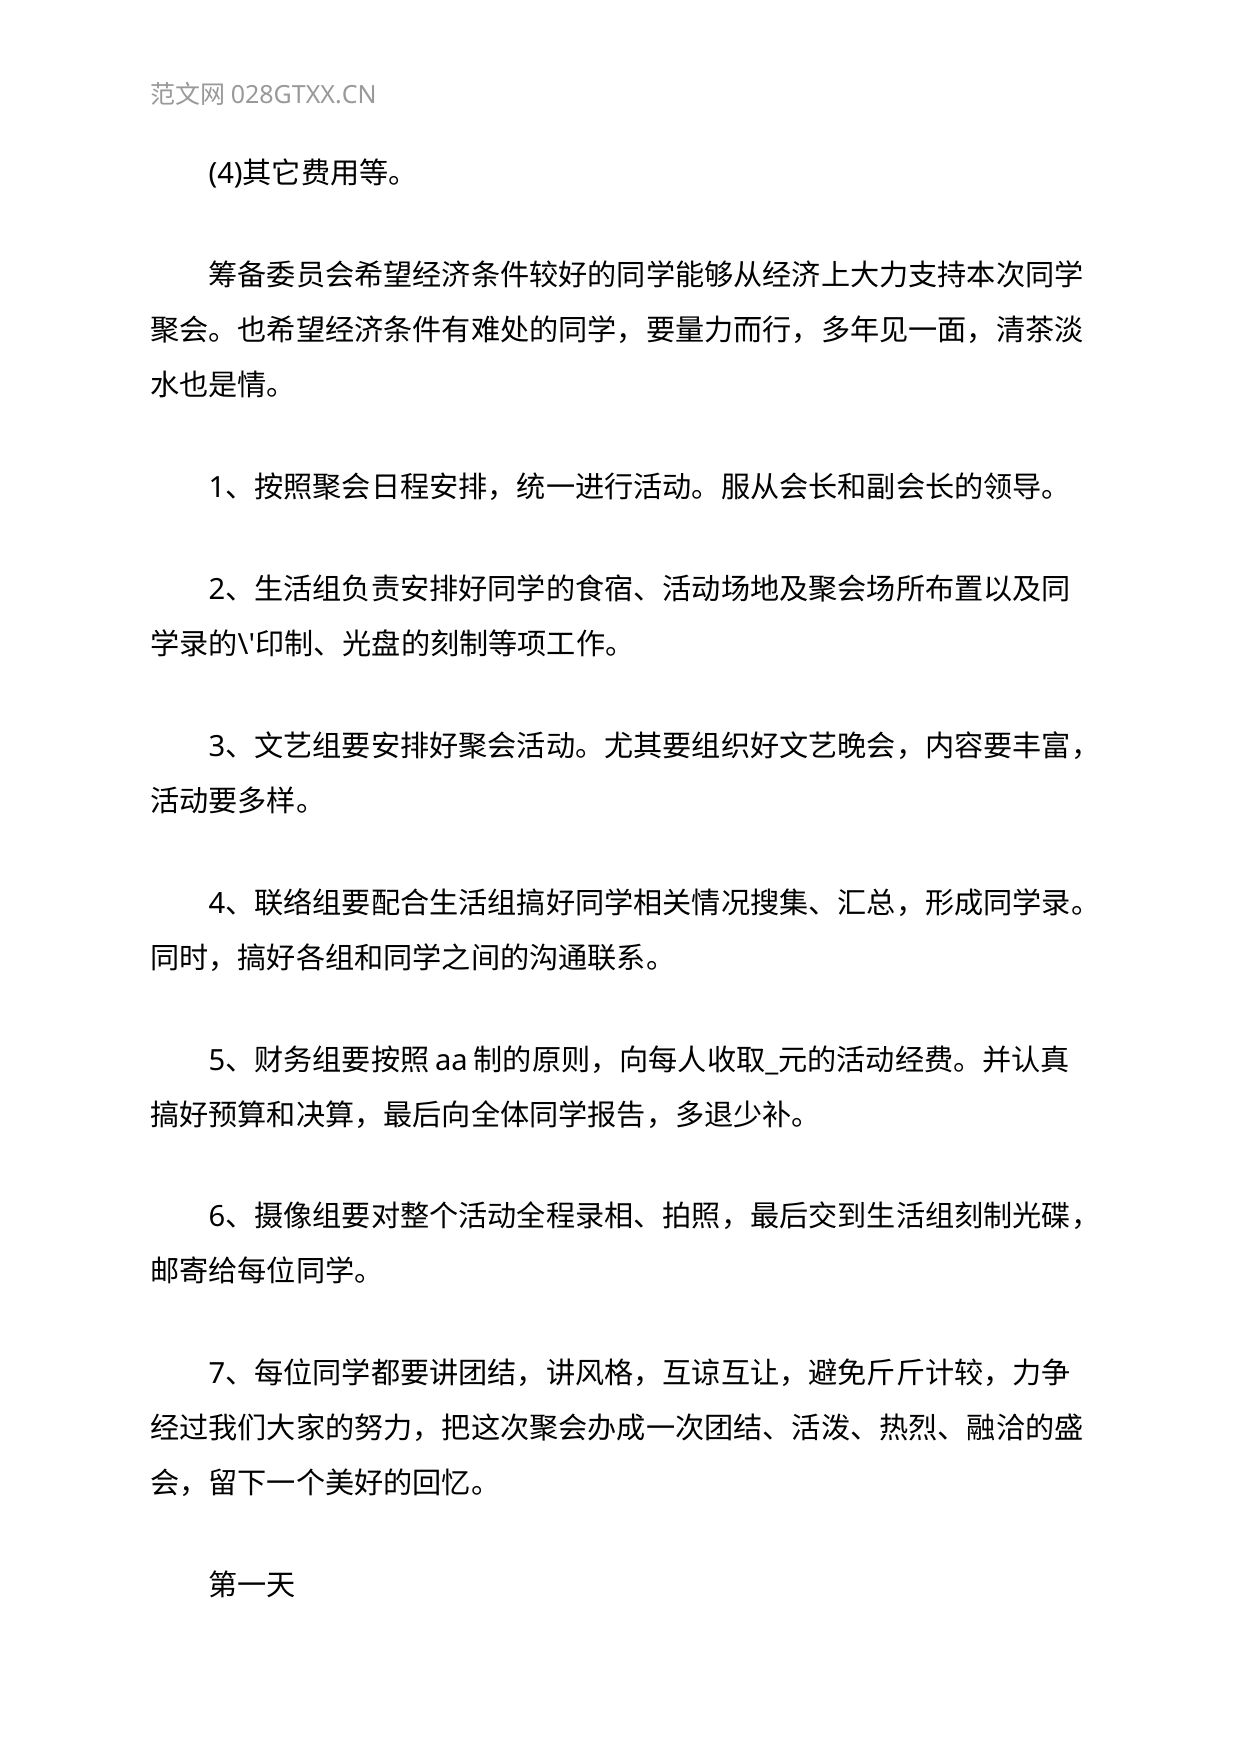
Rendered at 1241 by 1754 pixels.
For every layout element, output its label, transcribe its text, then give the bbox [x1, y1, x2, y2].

text 筹备委员会希望经济条件较好的同学能够从经济上大力支持本次同学聚会。也希望经济条件有难处的同学，要量力而行，多年见一面，清茶淡水也是情。 [150, 252, 1090, 404]
text 6、摄像组要对整个活动全程录相、拍照，最后交到生活组刻制光碟，邮寄给每位同学。 [150, 1193, 1090, 1290]
text 5、财务组要按照aa制的原则，向每人收取_元的活动经费。并认真搞好预算和决算，最后向全体同学报告，多退少补。 [150, 1036, 1090, 1133]
text 2、生活组负责安排好同学的食宿、活动场地及聚会场所布置以及同学录的\'印制、光盘的刻制等项工作。 [150, 566, 1090, 663]
text 第一天 [150, 1561, 1090, 1603]
text 7、每位同学都要讲团结，讲风格，互谅互让，避免斤斤计较，力争经过我们大家的努力，把这次聚会办成一次团结、活泼、热烈、融洽的盛会，留下一个美好的回忆。 [150, 1349, 1090, 1502]
text 3、文艺组要安排好聚会活动。尤其要组织好文艺晚会，内容要丰富，活动要多样。 [150, 722, 1090, 820]
text 1、按照聚会日程安排，统一进行活动。服从会长和副会长的领导。 [150, 463, 1090, 506]
text 4、联络组要配合生活组搞好同学相关情况搜集、汇总，形成同学录。同时，搞好各组和同学之间的沟通联系。 [150, 879, 1090, 977]
text (4)其它费用等。 [150, 150, 1090, 192]
